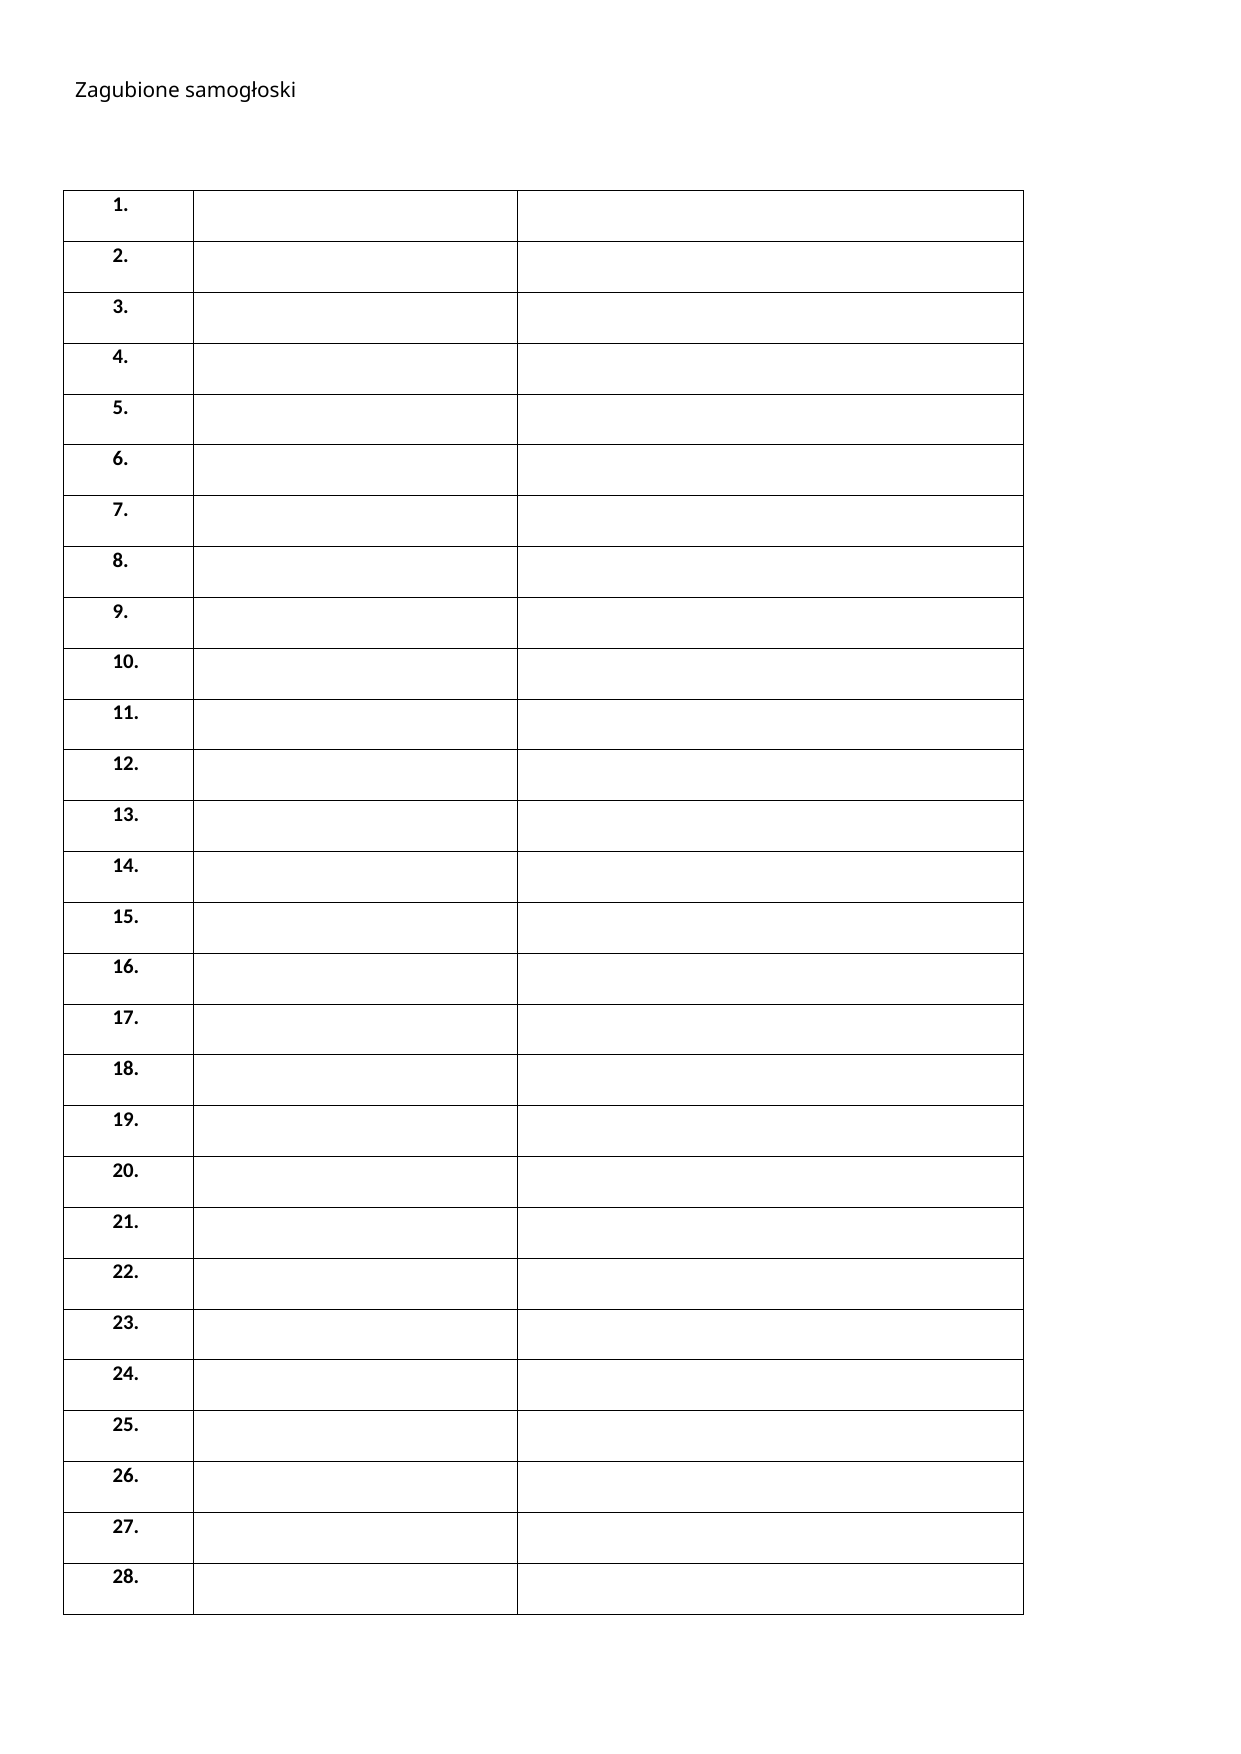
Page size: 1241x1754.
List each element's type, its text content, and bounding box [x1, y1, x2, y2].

table_cell [194, 1208, 517, 1258]
table_cell [64, 496, 193, 546]
table_cell [518, 954, 1023, 1003]
table_cell [194, 344, 517, 393]
table_cell [194, 954, 517, 1003]
table_cell [194, 1005, 517, 1054]
table_cell [518, 547, 1023, 597]
table_cell [518, 1564, 1023, 1613]
text Zagubione samogłoski [75, 75, 1165, 103]
table_cell [518, 750, 1023, 800]
table_cell [64, 1106, 193, 1156]
table_cell [64, 1513, 193, 1563]
table_cell [194, 852, 517, 902]
table_cell [194, 496, 517, 546]
table_cell [518, 293, 1023, 343]
table_cell [194, 242, 517, 292]
table_cell [194, 801, 517, 851]
table_cell [194, 903, 517, 953]
table_cell [518, 649, 1023, 698]
table_cell [518, 1462, 1023, 1512]
table_cell [64, 1360, 193, 1410]
table_cell [64, 1411, 193, 1461]
table_cell [64, 954, 193, 1003]
table_cell [194, 1259, 517, 1308]
table_cell [518, 852, 1023, 902]
table_cell [194, 293, 517, 343]
table_cell [518, 1360, 1023, 1410]
table_cell [518, 395, 1023, 444]
table_cell [64, 801, 193, 851]
table_header [64, 191, 193, 241]
table_cell [194, 1310, 517, 1359]
table_cell [64, 1462, 193, 1512]
table_cell [518, 1157, 1023, 1207]
table_header [518, 191, 1023, 241]
table_cell [194, 1564, 517, 1613]
table_cell [518, 700, 1023, 749]
table_cell [518, 1513, 1023, 1563]
table_cell [64, 1005, 193, 1054]
table_cell [194, 700, 517, 749]
table_cell [194, 1411, 517, 1461]
table_cell [64, 344, 193, 393]
table_cell [64, 445, 193, 495]
table_cell [194, 1055, 517, 1105]
table_cell [518, 445, 1023, 495]
table_cell [194, 547, 517, 597]
table_cell [194, 1157, 517, 1207]
table_cell [64, 1259, 193, 1308]
table_cell [64, 598, 193, 648]
table_cell [518, 1411, 1023, 1461]
table_cell [194, 1360, 517, 1410]
table_cell [64, 903, 193, 953]
table_cell [194, 750, 517, 800]
table_cell [194, 1106, 517, 1156]
table_cell [518, 1208, 1023, 1258]
table_cell [518, 1106, 1023, 1156]
table_cell [518, 1259, 1023, 1308]
table_cell [64, 750, 193, 800]
table_cell [518, 801, 1023, 851]
table_cell [518, 598, 1023, 648]
table_cell [64, 395, 193, 444]
table_cell [518, 1055, 1023, 1105]
table_cell [518, 242, 1023, 292]
table_cell [194, 598, 517, 648]
table_cell [64, 547, 193, 597]
table_cell [518, 496, 1023, 546]
table_cell [194, 395, 517, 444]
table_cell [194, 649, 517, 698]
table_cell [194, 445, 517, 495]
table_cell [194, 1513, 517, 1563]
table_cell [518, 1310, 1023, 1359]
table_cell [64, 1055, 193, 1105]
table_header [194, 191, 517, 241]
table_cell [64, 1564, 193, 1613]
table_cell [64, 649, 193, 698]
table_cell [64, 293, 193, 343]
table_cell [64, 1157, 193, 1207]
table_cell [194, 1462, 517, 1512]
table_cell [64, 242, 193, 292]
table_cell [64, 1208, 193, 1258]
table_cell [64, 1310, 193, 1359]
table_cell [518, 903, 1023, 953]
table_cell [64, 852, 193, 902]
table_cell [64, 700, 193, 749]
table_cell [518, 344, 1023, 393]
table_cell [518, 1005, 1023, 1054]
